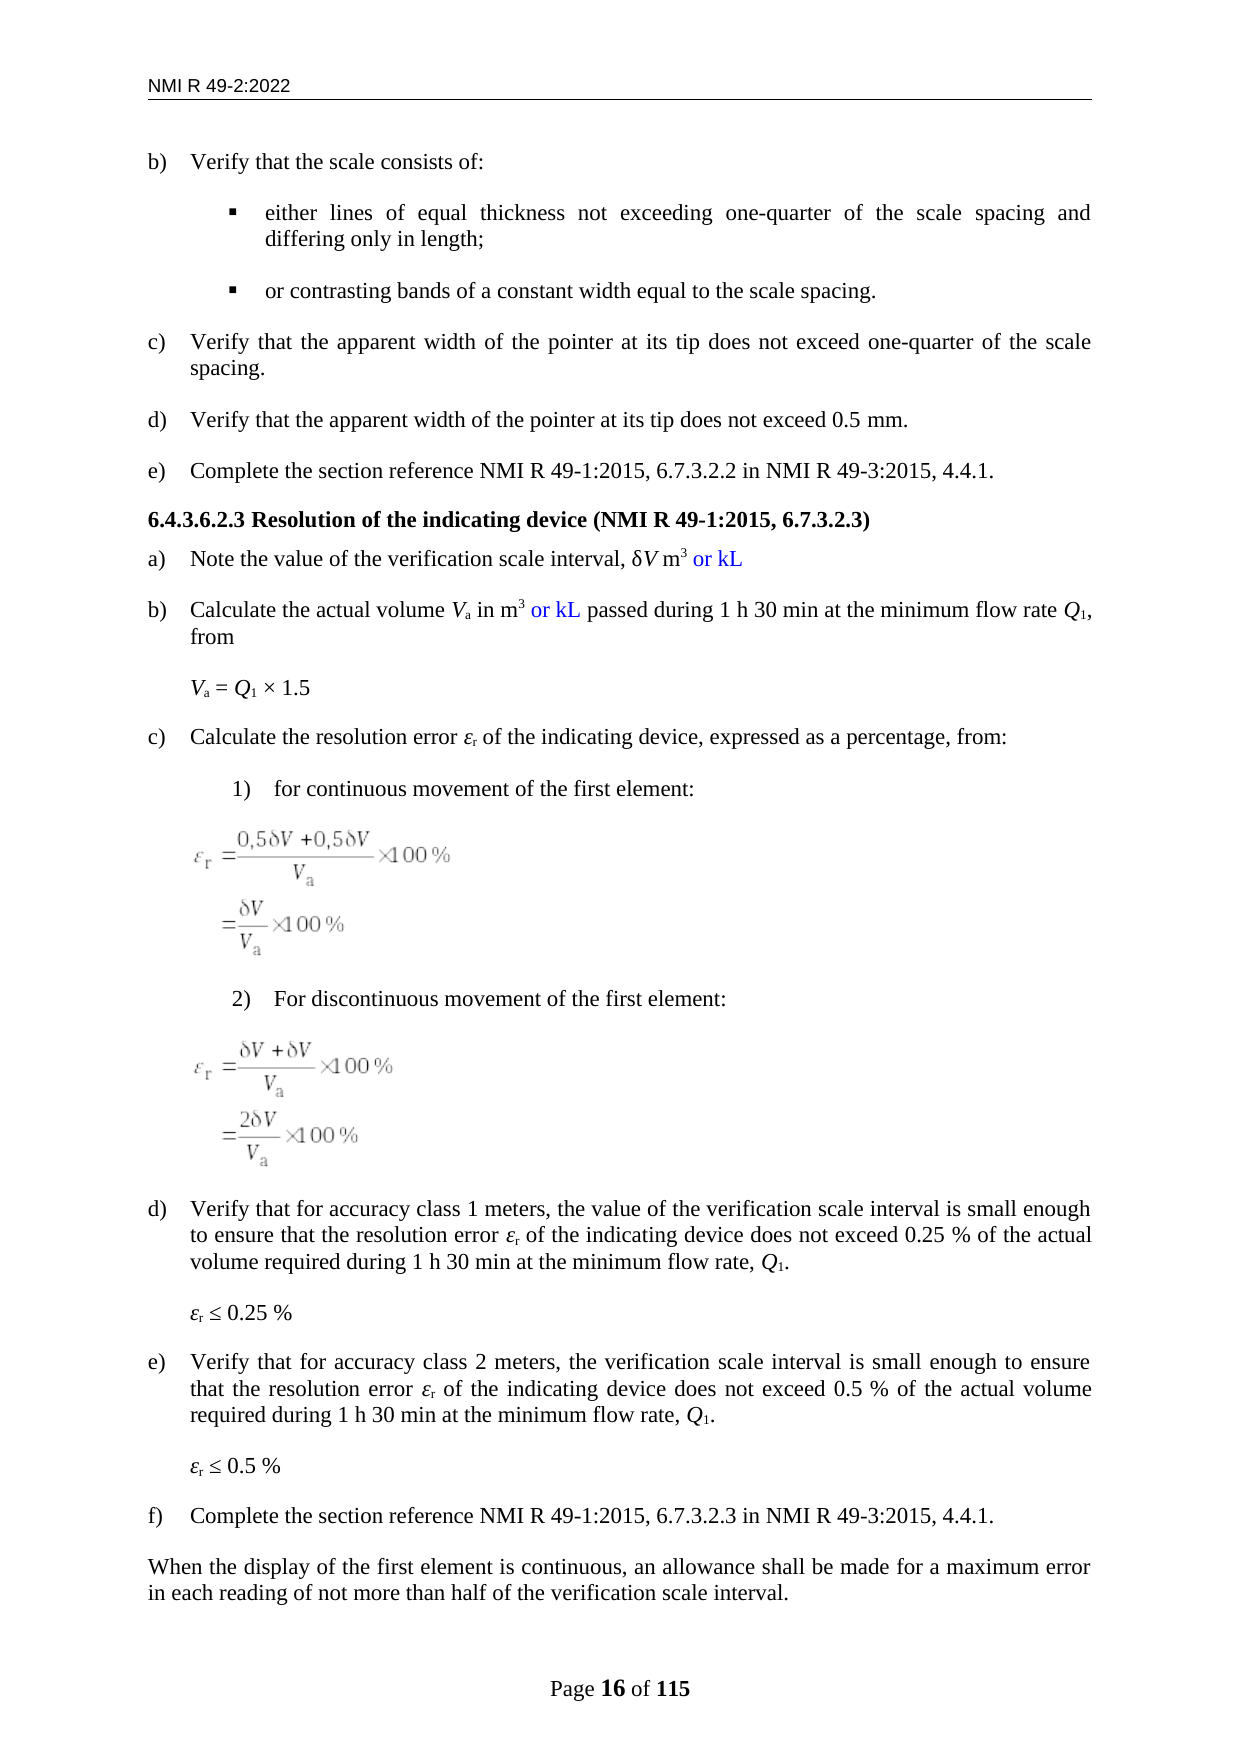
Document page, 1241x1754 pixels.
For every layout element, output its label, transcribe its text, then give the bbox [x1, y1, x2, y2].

list 1) for continuous movement of the first element: [232, 775, 1092, 801]
list c) Calculate the resolution error εr of the indicating device, expressed as a percentage, from: [148, 723, 1092, 750]
list f) Complete the section reference NMI R 49-1:2015, 6.7.3.2.3 in NMI R 49-3:2015, 4.4.1. [148, 1502, 1092, 1528]
text εr ≤ 0.25 % [190, 1299, 1092, 1326]
text εr ≤ 0.5 % [190, 1452, 1092, 1479]
list 2) For discontinuous movement of the first element: [232, 985, 1092, 1011]
list b) Calculate the actual volume Va in m3 or kL passed during 1 h 30 min at the minimum flow rate Q1, from [148, 596, 1092, 649]
list d) Verify that for accuracy class 1 meters, the value of the verification scale interval is small enough to ensure that the resolution error εr of the indicating device does not exceed 0.25 % of the actual volume required during 1 h 30 min at the minimum flow rate, Q1. [148, 1195, 1092, 1274]
text When the display of the first element is continuous, an allowance shall be made for a maximum error in each reading of not more than half of the verification scale interval. [148, 1553, 1092, 1606]
list e) Complete the section reference NMI R 49-1:2015, 6.7.3.2.2 in NMI R 49-3:2015, 4.4.1. [148, 457, 1092, 483]
list c) Verify that the apparent width of the pointer at its tip does not exceed one-quarter of the scale spacing. [148, 328, 1092, 381]
text Va = Q1 × 1.5 [190, 674, 1092, 700]
list or contrasting bands of a constant width equal to the scale spacing. [227, 277, 1092, 303]
list d) Verify that the apparent width of the pointer at its tip does not exceed 0.5 mm. [148, 406, 1092, 432]
list b) Verify that the scale consists of: [148, 148, 1092, 174]
list a) Note the value of the verification scale interval, δV m3 or kL [148, 545, 1092, 571]
list e) Verify that for accuracy class 2 meters, the verification scale interval is small enough to ensure that the resolution error εr of the indicating device does not exceed 0.5 % of the actual volume required during 1 h 30 min at the minimum flow rate, Q1. [148, 1348, 1092, 1427]
subtitle Resolution of the indicating device (NMI R 49-1:2015, 6.7.3.2.3) [148, 508, 1092, 532]
list either lines of equal thickness not exceeding one-quarter of the scale spacing and differing only in length; [227, 199, 1092, 252]
